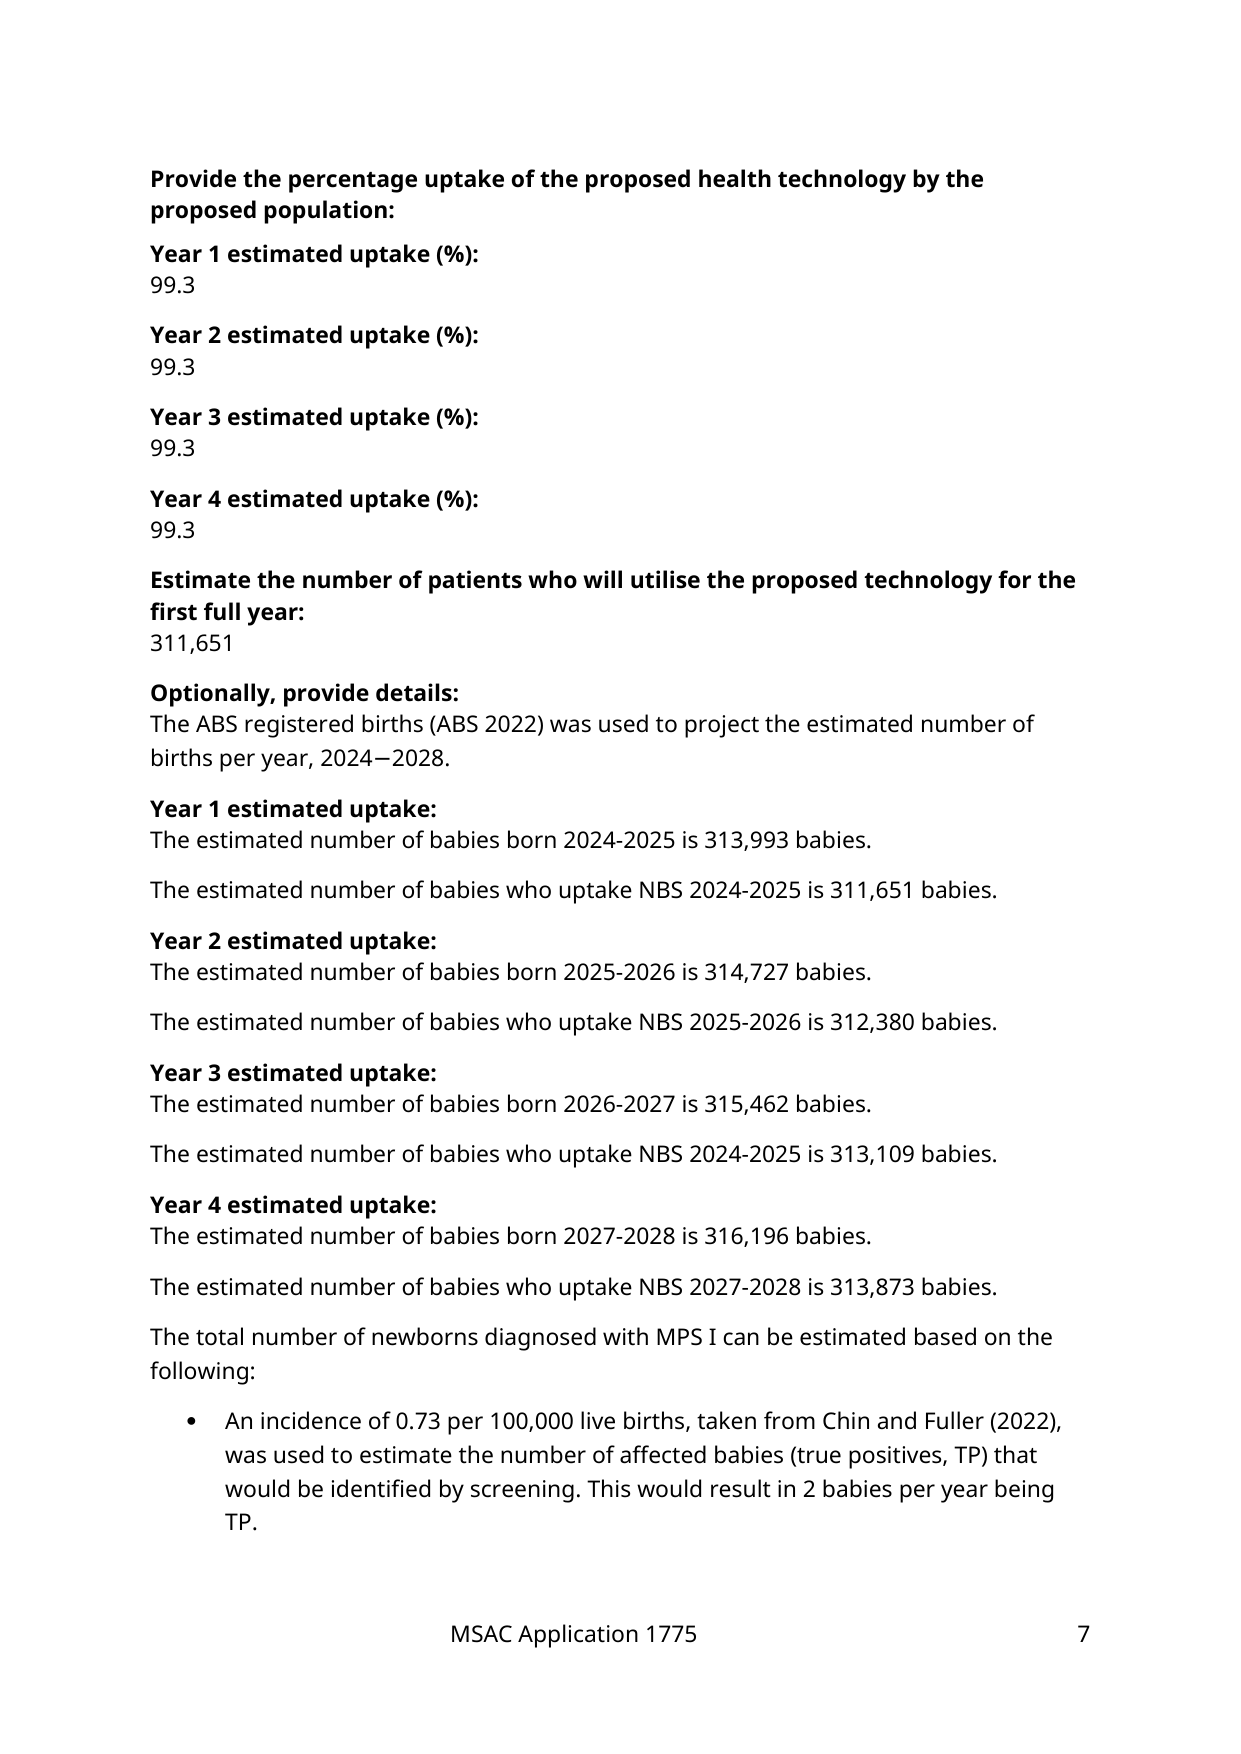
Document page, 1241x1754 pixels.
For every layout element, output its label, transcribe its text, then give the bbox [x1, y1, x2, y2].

text 99.3 [150, 432, 1090, 463]
subtitle Year 4 estimated uptake: [150, 1189, 1090, 1220]
subtitle Year 3 estimated uptake (%): [150, 401, 1090, 432]
text The estimated number of babies who uptake NBS 2025-2026 is 312,380 babies. [150, 1006, 1090, 1037]
text The estimated number of babies who uptake NBS 2027-2028 is 313,873 babies. [150, 1270, 1090, 1302]
text 99.3 [150, 514, 1090, 545]
subtitle Optionally, provide details: [150, 677, 1090, 708]
text The estimated number of babies born 2026-2027 is 315,462 babies. [150, 1088, 1090, 1119]
text The estimated number of babies who uptake NBS 2024-2025 is 313,109 babies. [150, 1138, 1090, 1169]
text The estimated number of babies born 2027-2028 is 316,196 babies. [150, 1220, 1090, 1251]
text 99.3 [150, 350, 1090, 382]
text 99.3 [150, 269, 1090, 300]
subtitle Year 1 estimated uptake (%): [150, 237, 1090, 269]
subtitle Provide the percentage uptake of the proposed health technology by the proposed population: [150, 162, 1090, 225]
subtitle Year 2 estimated uptake (%): [150, 319, 1090, 350]
text The estimated number of babies who uptake NBS 2024-2025 is 311,651 babies. [150, 874, 1090, 905]
text 311,651 [150, 627, 1090, 658]
subtitle Year 1 estimated uptake: [150, 792, 1090, 824]
list An incidence of 0.73 per 100,000 live births, taken from Chin and Fuller (2022), was used to estimate the number of affected babies (true positives, TP) that would be identified by screening. This would result in 2 babies per year being TP. [187, 1405, 1090, 1537]
subtitle Year 4 estimated uptake (%): [150, 482, 1090, 514]
subtitle Year 2 estimated uptake: [150, 924, 1090, 956]
text The total number of newborns diagnosed with MPS I can be estimated based on the following: [150, 1321, 1090, 1386]
subtitle Estimate the number of patients who will utilise the proposed technology for the first full year: [150, 564, 1090, 627]
text The ABS registered births (ABS 2022) was used to project the estimated number of births per year, 2024−2028. [150, 708, 1090, 773]
text The estimated number of babies born 2025-2026 is 314,727 babies. [150, 956, 1090, 987]
subtitle Year 3 estimated uptake: [150, 1057, 1090, 1088]
text The estimated number of babies born 2024-2025 is 313,993 babies. [150, 824, 1090, 855]
